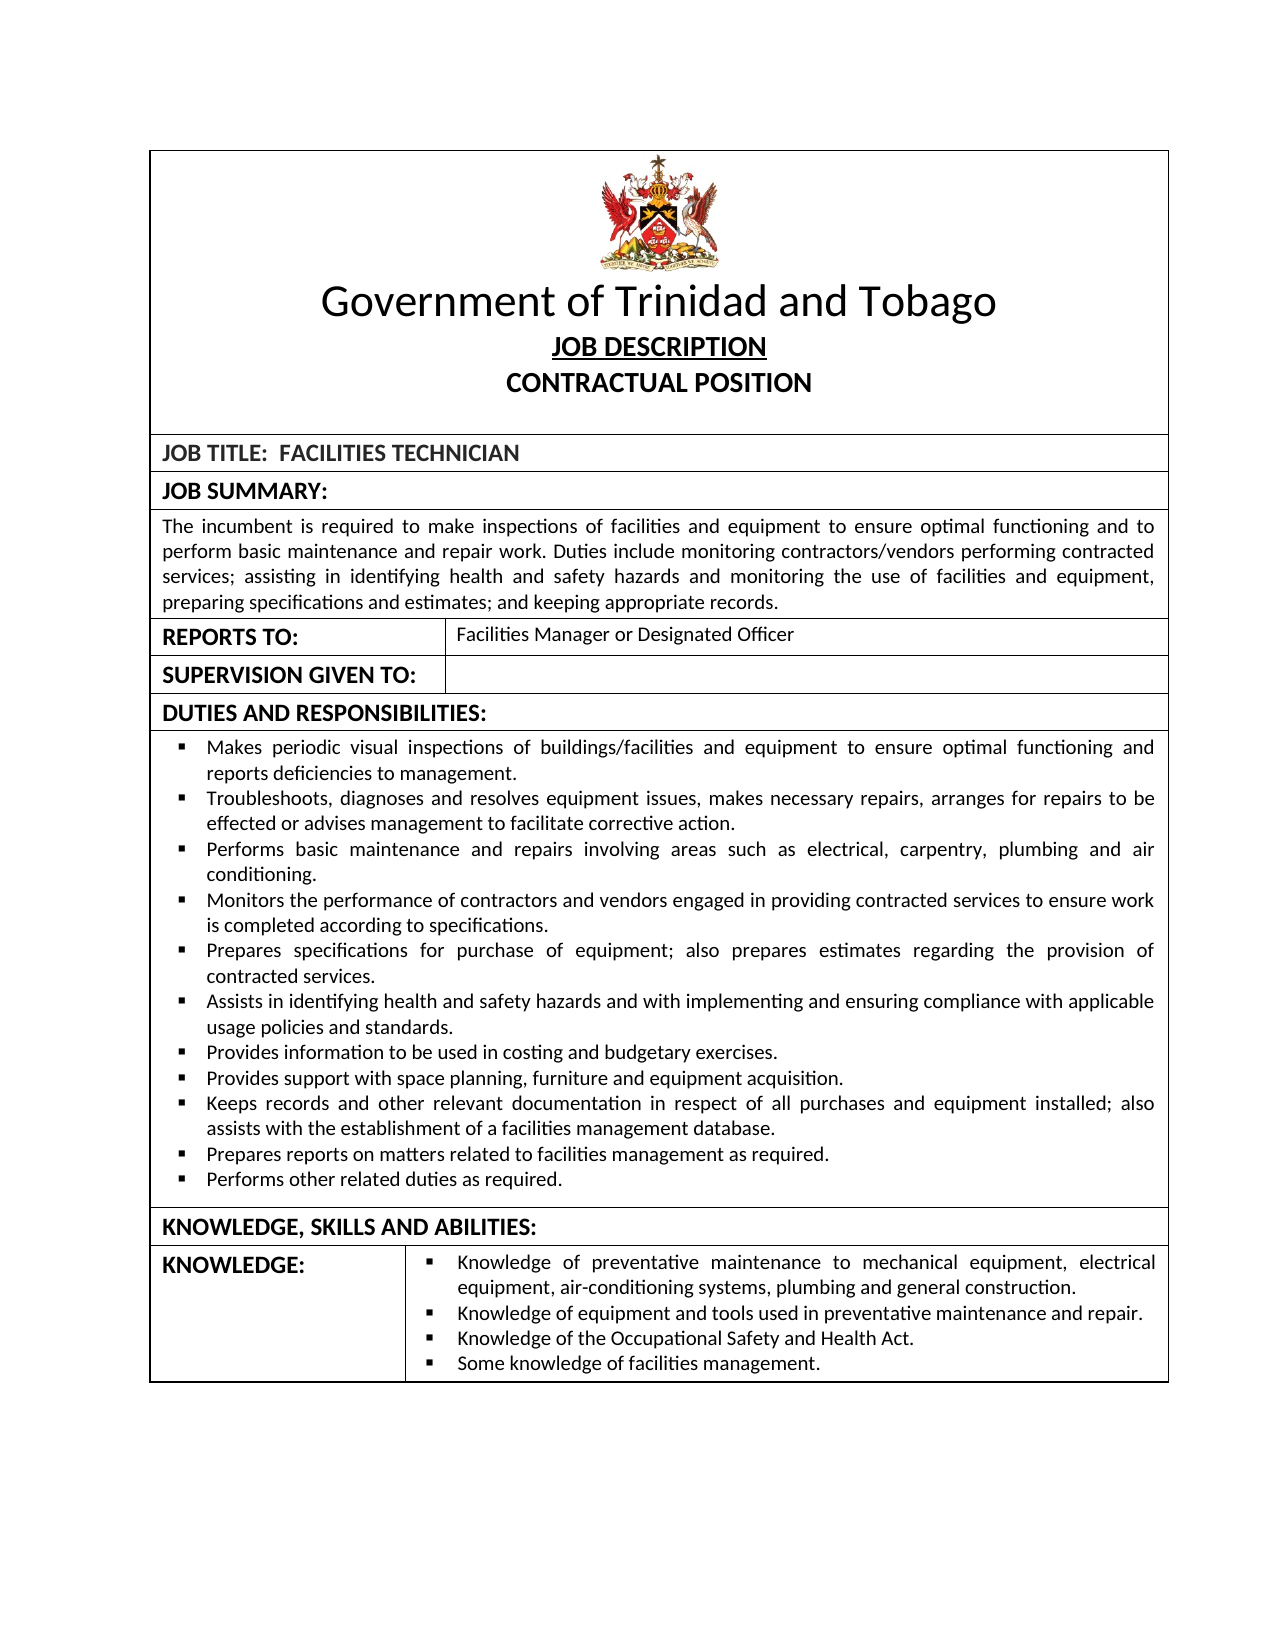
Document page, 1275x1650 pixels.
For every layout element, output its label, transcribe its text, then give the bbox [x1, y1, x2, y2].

table_cell Knowledge of preventative maintenance to mechanical equipment, electrical equipment, air-conditioning systems, plumbing and general construction. Knowledge of equipment and tools used in preventative maintenance and repair. Knowledge of the Occupational Safety and Health Act. Some knowledge of facilities management. [406, 1246, 1168, 1381]
table_cell Job Title: FACILITIES TECHNICIAN [151, 435, 1168, 471]
table_cell Makes periodic visual inspections of buildings/facilities and equipment to ensure optimal functioning and reports deficiencies to management. Troubleshoots, diagnoses and resolves equipment issues, makes necessary repairs, arranges for repairs to be effected or advises management to facilitate corrective action. Performs basic maintenance and repairs involving areas such as electrical, carpentry, plumbing and air conditioning. Monitors the performance of contractors and vendors engaged in providing contracted services to ensure work is completed according to specifications. Prepares specifications for purchase of equipment; also prepares estimates regarding the provision of contracted services. Assists in identifying health and safety hazards and with implementing and ensuring compliance with applicable usage policies and standards. Provides information to be used in costing and budgetary exercises. Provides support with space planning, furniture and equipment acquisition. Keeps records and other relevant documentation in respect of all purchases and equipment installed; also assists with the establishment of a facilities management database. Prepares reports on matters related to facilities management as required. Performs other related duties as required. [151, 731, 1168, 1207]
table_cell Knowledge, Skills and Abilities: [151, 1208, 1168, 1245]
table_cell Supervision given to: [151, 656, 445, 693]
table_cell The incumbent is required to make inspections of facilities and equipment to ensure optimal functioning and to perform basic maintenance and repair work. Duties include monitoring contractors/vendors performing contracted services; assisting in identifying health and safety hazards and monitoring the use of facilities and equipment, preparing specifications and estimates; and keeping appropriate records. [151, 510, 1168, 617]
table_cell Job Summary: [151, 472, 1168, 509]
table_cell [446, 656, 1168, 693]
table_header Government of Trinidad and Tobago JOB DESCRIPTION CONTRACTUAL POSITION [151, 151, 1168, 433]
table_cell Knowledge: [151, 1246, 405, 1381]
table_cell Facilities Manager or Designated Officer [446, 619, 1168, 655]
table_cell Duties and Responsibilities: [151, 694, 1168, 730]
table_cell Reports to: [151, 619, 445, 655]
picture [599, 154, 719, 272]
